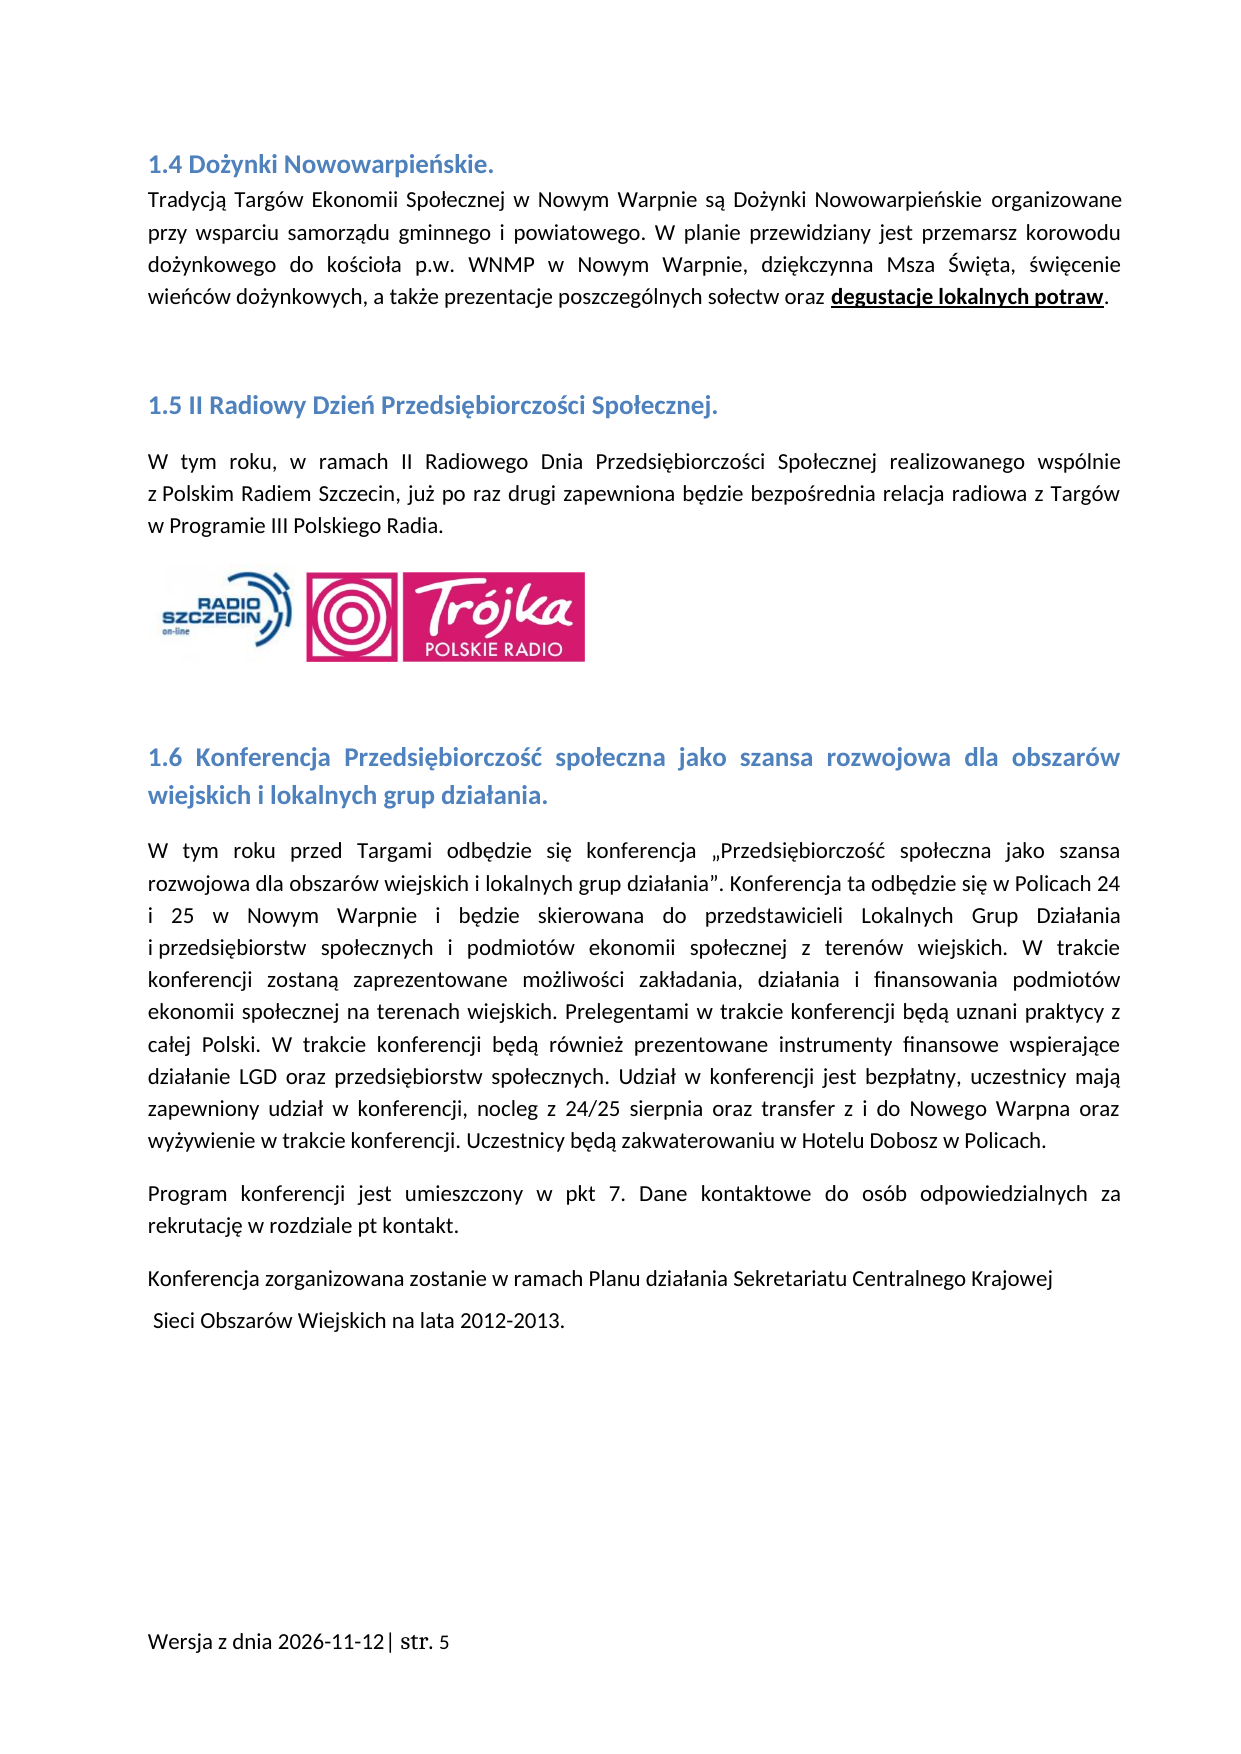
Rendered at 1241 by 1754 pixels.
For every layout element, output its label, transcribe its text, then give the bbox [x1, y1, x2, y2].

text W tym roku, w ramach II Radiowego Dnia Przedsiębiorczości Społecznej realizowanego wspólnie z Polskim Radiem Szczecin, już po raz drugi zapewniona będzie bezpośrednia relacja radiowa z Targów w Programie III Polskiego Radia. [148, 447, 1122, 539]
text Tradycją Targów Ekonomii Społecznej w Nowym Warpnie są Dożynki Nowowarpieńskie organizowane przy wsparciu samorządu gminnego i powiatowego. W planie przewidziany jest przemarsz korowodu dożynkowego do kościoła p.w. WNMP w Nowym Warpnie, dziękczynna Msza Święta, święcenie wieńców dożynkowych, a także prezentacje poszczególnych sołectw oraz degustacje lokalnych potraw. [148, 186, 1122, 310]
subtitle 1.4 Dożynki Nowowarpieńskie. [148, 148, 1181, 181]
text Program konferencji jest umieszczony w pkt 7. Dane kontaktowe do osób odpowiedzialnych za rekrutację w rozdziale pt kontakt. [148, 1179, 1122, 1239]
text 1.5 II Radiowy Dzień Przedsiębiorczości Społecznej. [148, 388, 1122, 421]
text 1.6 Konferencja Przedsiębiorczość społeczna jako szansa rozwojowa dla obszarów wiejskich i lokalnych grup działania. [148, 740, 1122, 811]
text W tym roku przed Targami odbędzie się konferencja „Przedsiębiorczość społeczna jako szansa rozwojowa dla obszarów wiejskich i lokalnych grup działania”. Konferencja ta odbędzie się w Policach 24 i 25 w Nowym Warpnie i będzie skierowana do przedstawicieli Lokalnych Grup Działania i przedsiębiorstw społecznych i podmiotów ekonomii społecznej z terenów wiejskich. W trakcie konferencji zostaną zaprezentowane możliwości zakładania, działania i finansowania podmiotów ekonomii społecznej na terenach wiejskich. Prelegentami w trakcie konferencji będą uznani praktycy z całej Polski. W trakcie konferencji będą również prezentowane instrumenty finansowe wspierające działanie LGD oraz przedsiębiorstw społecznych. Udział w konferencji jest bezpłatny, uczestnicy mają zapewniony udział w konferencji, nocleg z 24/25 sierpnia oraz transfer z i do Nowego Warpna oraz wyżywienie w trakcie konferencji. Uczestnicy będą zakwaterowaniu w Hotelu Dobosz w Policach. [148, 837, 1122, 1154]
text Konferencja zorganizowana zostanie w ramach Planu działania Sekretariatu Centralnego Krajowej [148, 1264, 1181, 1292]
picture [147, 564, 585, 662]
text Sieci Obszarów Wiejskich na lata 2012-2013. [148, 1306, 1181, 1334]
